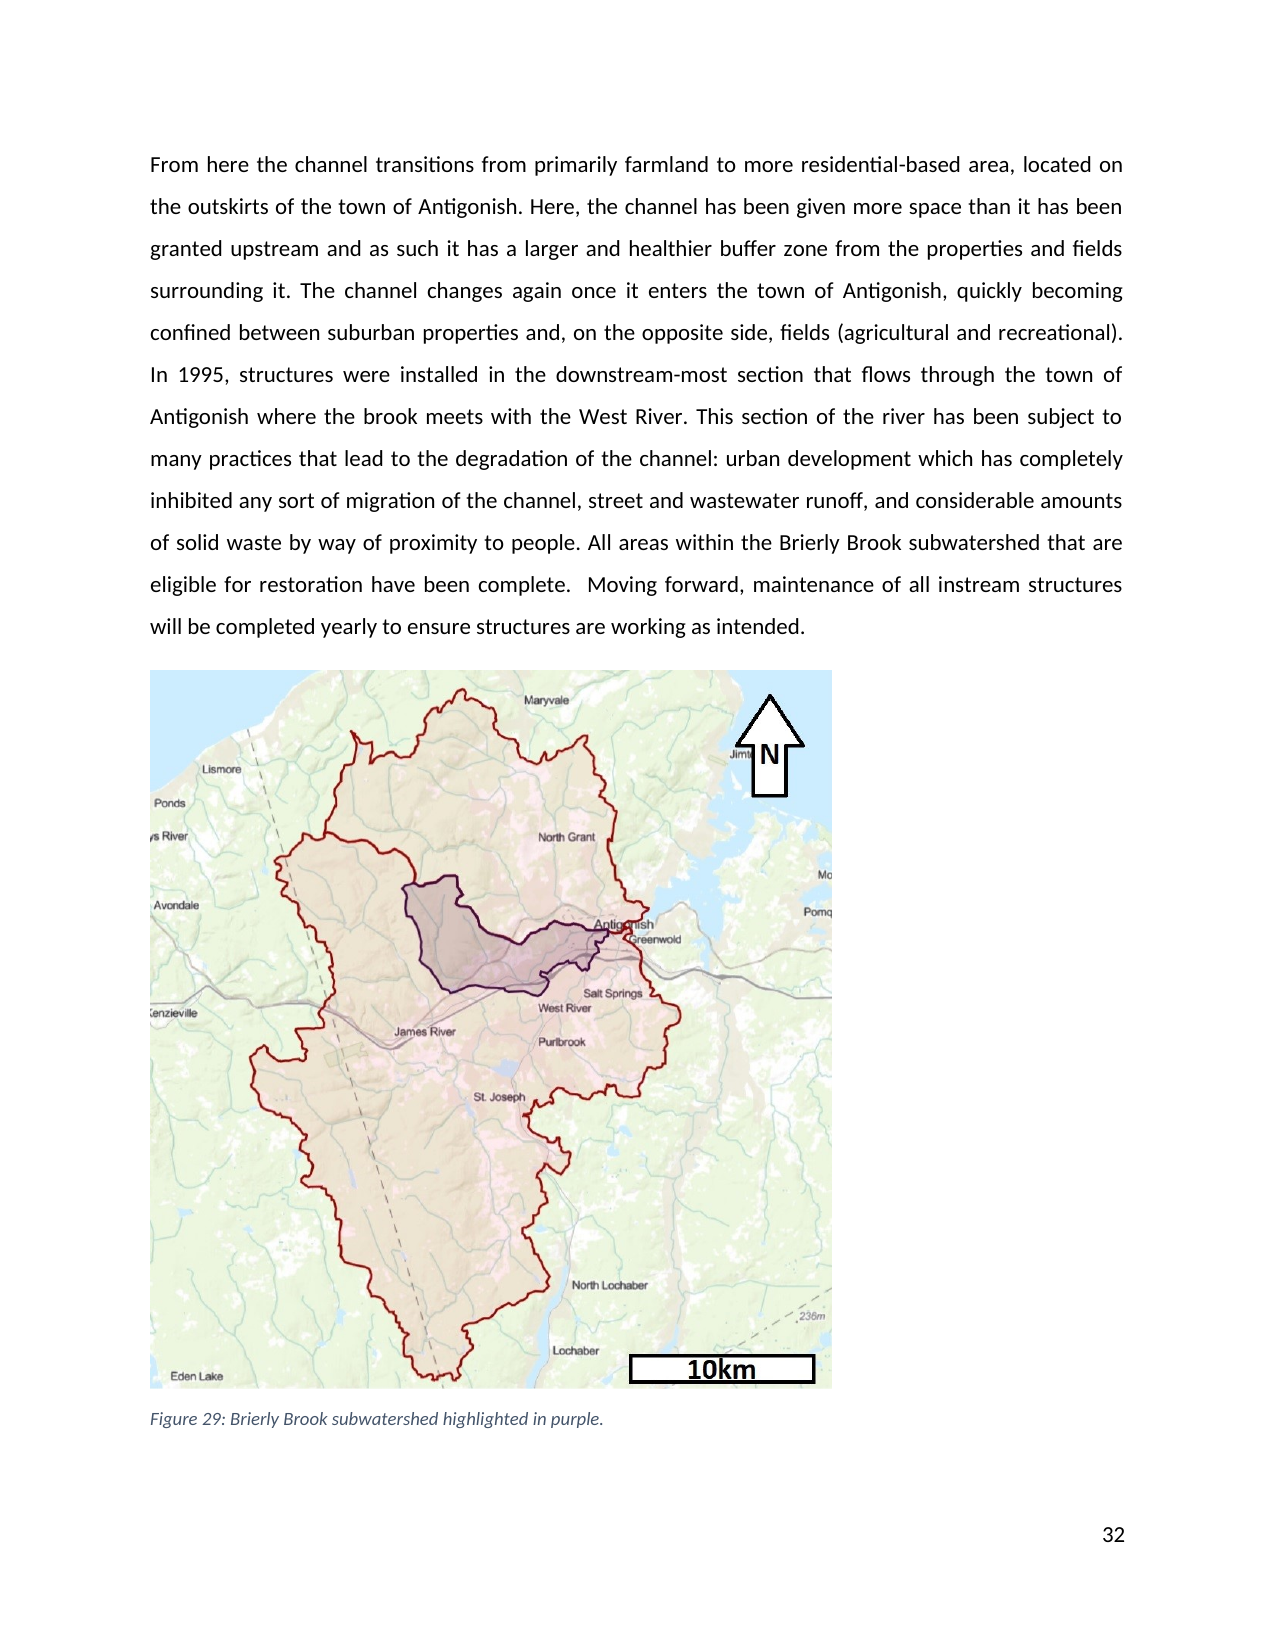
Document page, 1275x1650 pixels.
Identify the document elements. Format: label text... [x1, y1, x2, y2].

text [150, 150, 1125, 640]
picture [150, 670, 832, 1389]
